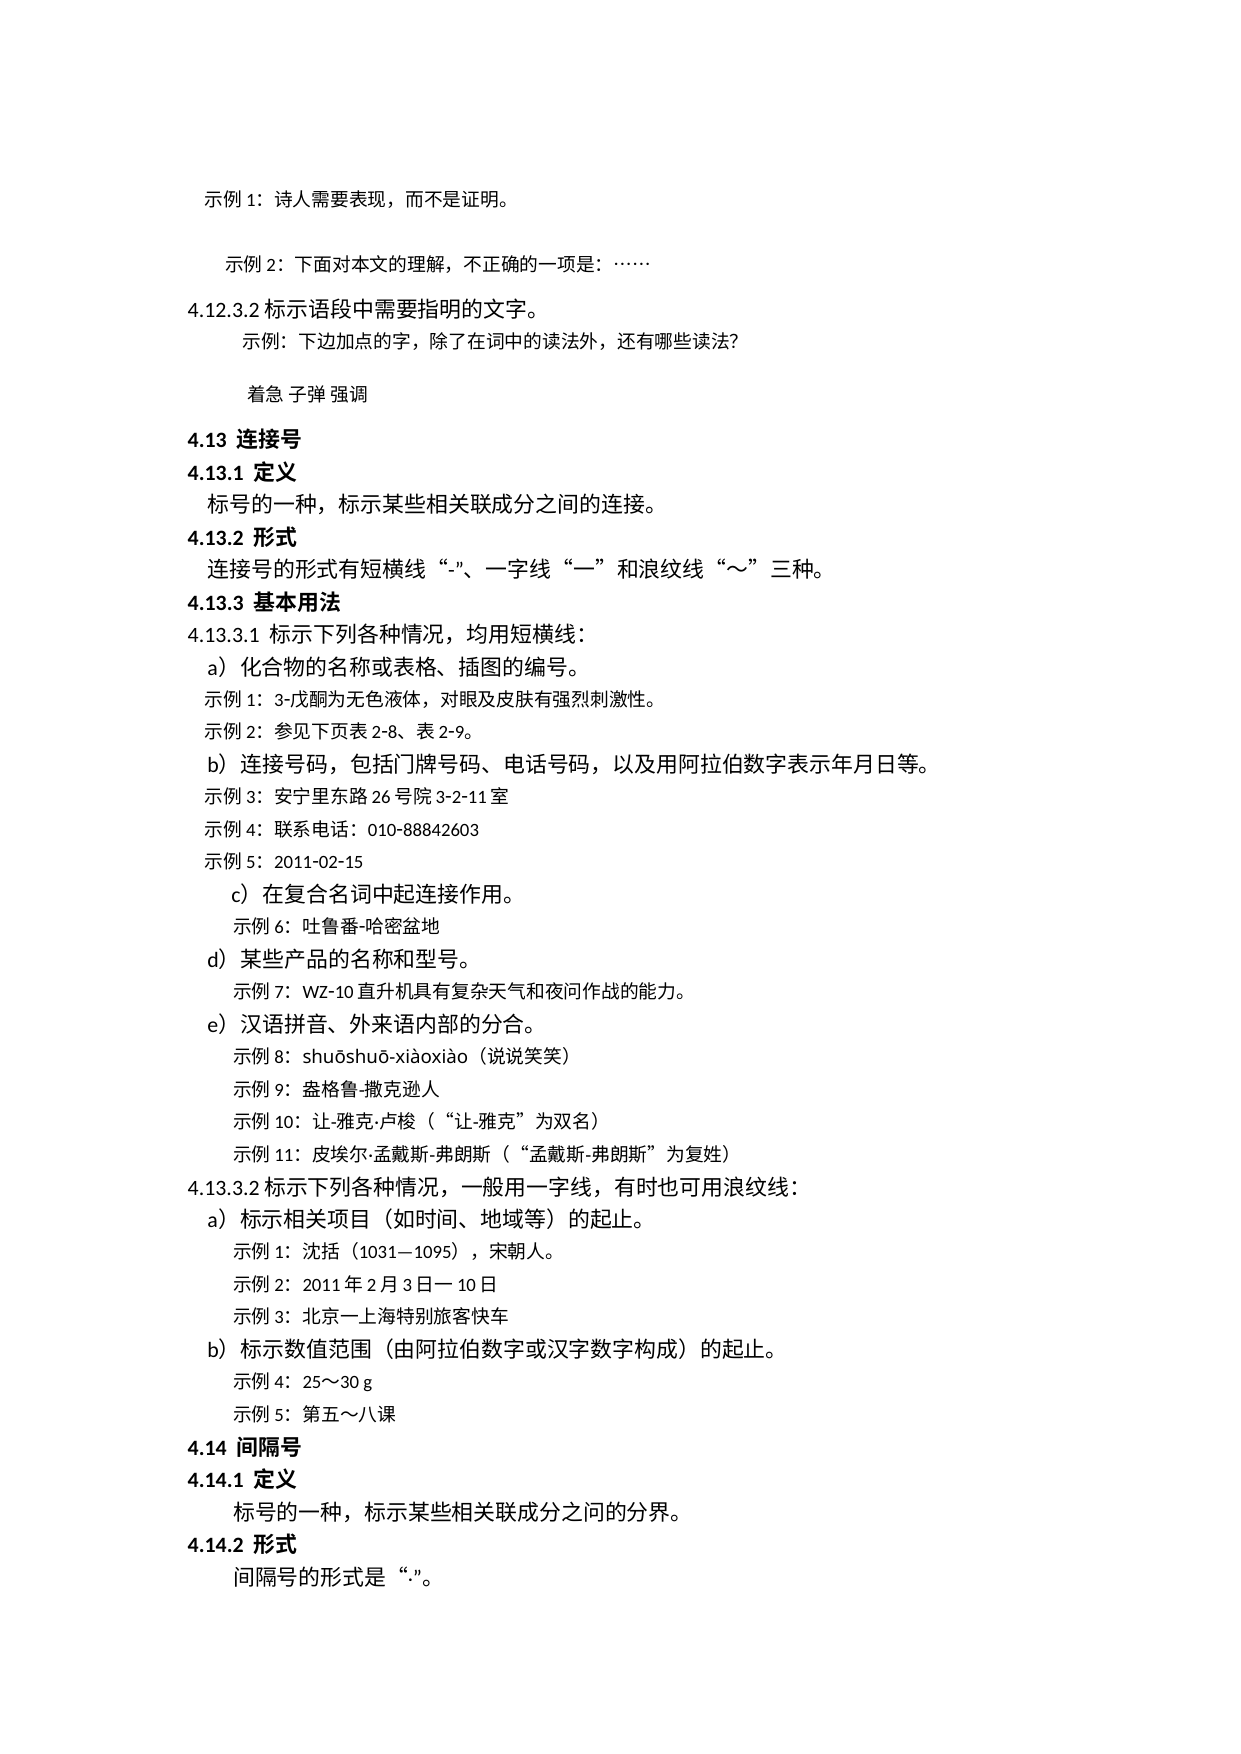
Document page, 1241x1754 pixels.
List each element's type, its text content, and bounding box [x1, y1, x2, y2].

text 4.13.3 基本用法 [187, 584, 1053, 617]
text 4.12.3.2 标示语段中需要指明的文字。 [187, 292, 1053, 324]
text a）标示相关项目（如时间、地域等）的起止。 [187, 1202, 1053, 1234]
text 4.13.1 定义 [187, 454, 1053, 487]
text d）某些产品的名称和型号。 [187, 942, 1053, 974]
text 示例2：一10日 [187, 1267, 1053, 1299]
text 示例4：联系电话：010-88842603 [187, 812, 1053, 844]
text 示例：下边加点的字，除了在词中的读法外，还有哪些读法？ [187, 324, 1053, 357]
text 标号的一种，标示某些相关联成分之问的分界。 [187, 1494, 1053, 1527]
text b）标示数值范围（由阿拉伯数字或汉字数字构成）的起止。 [187, 1332, 1053, 1364]
text 示例5：第五～八课 [187, 1397, 1053, 1429]
text 示例10：让-雅克·卢梭（“让-雅克”为双名） [187, 1104, 1053, 1137]
text 4.13.3.2标示下列各种情况，一般用一字线，有时也可用浪纹线： [187, 1169, 1053, 1202]
text 4.14 间隔号 [187, 1429, 1053, 1462]
text 示例1：沈括（1031—1095），宋朝人。 [187, 1234, 1053, 1267]
text 示例4：25～ [187, 1364, 1053, 1397]
text 示例8：shuōshuō-xiàoxiào（说说笑笑） [187, 1039, 1053, 1072]
text 示例3：北京一上海特别旅客快车 [187, 1299, 1053, 1332]
text 示例1：诗人需要表现，而不是证明。 [187, 162, 1053, 227]
text a）化合物的名称或表格、插图的编号。 [187, 649, 1053, 682]
text 示例2：下面对本文的理解，不正确的一项是：…… [187, 227, 1053, 292]
text 4.13.3.1 标示下列各种情况，均用短横线： [187, 617, 1053, 649]
text 间隔号的形式是“·”。 [187, 1559, 1053, 1592]
text 示例1：3-戊酮为无色液体，对眼及皮肤有强烈刺激性。 [187, 682, 1053, 714]
text 4.13 连接号 [187, 422, 1053, 454]
text 4.14.1 定义 [187, 1462, 1053, 1494]
text 4.13.2 形式 [187, 519, 1053, 552]
text 标号的一种，标示某些相关联成分之间的连接。 [187, 487, 1053, 519]
text 连接号的形式有短横线“-”、一字线“一”和浪纹线“～”三种。 [187, 552, 1053, 584]
text 示例2：参见下页表2-8、表2-9。 [187, 714, 1053, 747]
text b）连接号码，包括门牌号码、电话号码，以及用阿拉伯数字表示年月日等。 [187, 747, 1053, 779]
text 示例7：WZ-10直升机具有复杂天气和夜问作战的能力。 [187, 974, 1053, 1007]
text c）在复合名词中起连接作用。 [187, 877, 1053, 909]
text 着急 子弹 强调 [187, 357, 1053, 422]
text 示例9：盎格鲁-撒克逊人 [187, 1072, 1053, 1104]
text 示例11：皮埃尔·孟戴斯-弗朗斯（“孟戴斯-弗朗斯”为复姓） [187, 1137, 1053, 1169]
text 示例5：2011-02-15 [187, 844, 1053, 877]
text 示例3：安宁里东路26号院3-2-11室 [187, 779, 1053, 812]
text 4.14.2 形式 [187, 1527, 1053, 1559]
text e）汉语拼音、外来语内部的分合。 [187, 1007, 1053, 1039]
text 示例6：吐鲁番-哈密盆地 [187, 909, 1053, 942]
